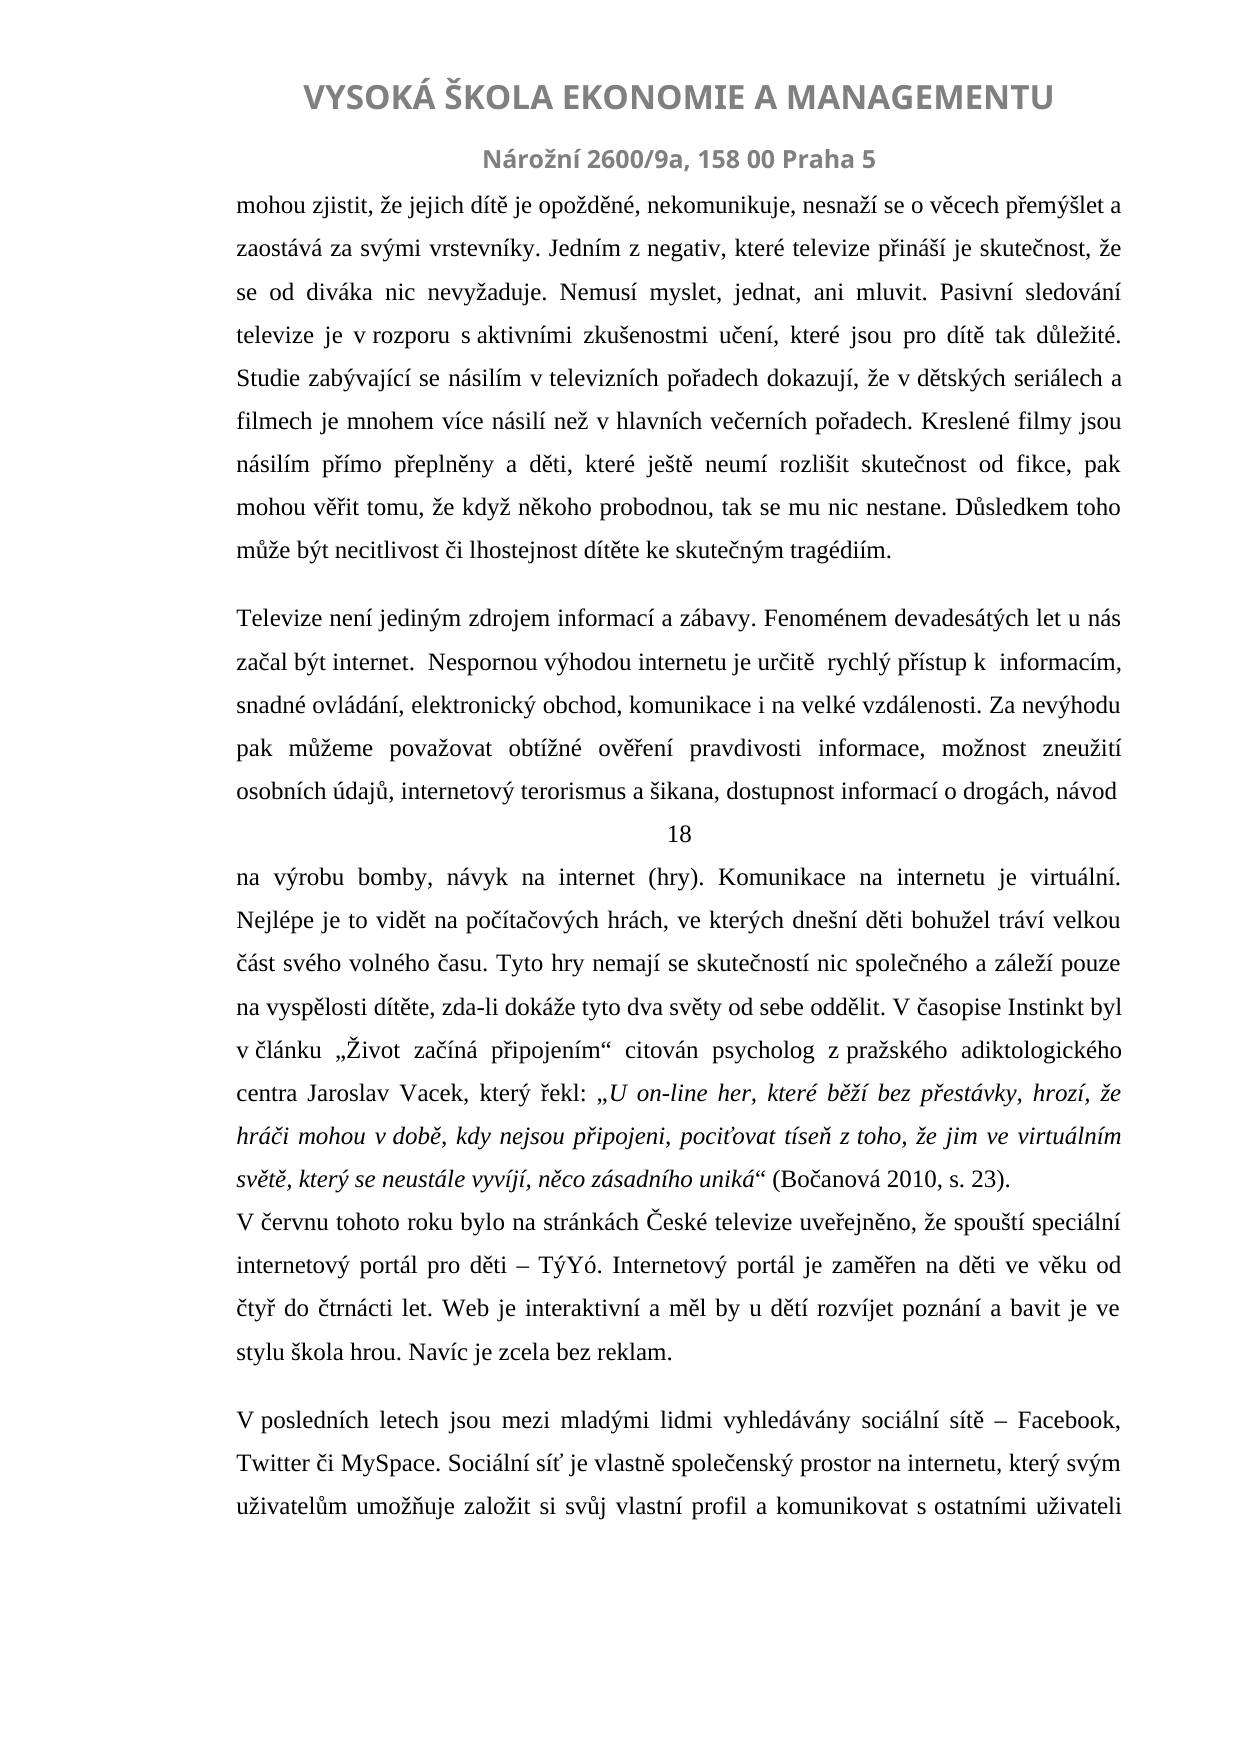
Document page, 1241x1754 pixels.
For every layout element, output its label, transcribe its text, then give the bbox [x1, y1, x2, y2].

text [236, 1405, 1122, 1520]
text 18 [236, 819, 1122, 848]
text Televize není jediným zdrojem informací a zábavy. Fenoménem devadesátých let u nás začal být internet. Nespornou výhodou internetu je určitě rychlý přístup k informacím, snadné ovládání, elektronický obchod, komunikace i na velké vzdálenosti. Za nevýhodu pak můžeme považovat obtížné ověření pravdivosti informace, možnost zneužití osobních údajů, internetový terorismus a šikana, dostupnost informací o drogách, návod [236, 603, 1122, 805]
text V červnu tohoto roku bylo na stránkách České televize uveřejněno, že spouští speciální internetový portál pro děti – TýYó. Internetový portál je zaměřen na děti ve věku od čtyř do čtrnácti let. Web je interaktivní a měl by u dětí rozvíjet poznání a bavit je ve stylu škola hrou. Navíc je zcela bez reklam. [236, 1207, 1122, 1365]
text na výrobu bomby, návyk na internet (hry). Komunikace na internetu je virtuální. Nejlépe je to vidět na počítačových hrách, ve kterých dnešní děti bohužel tráví velkou část svého volného času. Tyto hry nemají se skutečností nic společného a záleží pouze na vyspělosti dítěte, zda-li dokáže tyto dva světy od sebe oddělit. V časopise Instinkt byl v článku „Život začíná připojením“ citován psycholog z pražského adiktologického centra Jaroslav Vacek, který řekl: „U on-line her, které běží bez přestávky, hrozí, že hráči mohou v době, kdy nejsou připojeni, pociťovat tíseň z toho, že jim ve virtuálním světě, který se neustále vyvíjí, něco zásadního uniká“ (Bočanová 2010, s. 23). [236, 862, 1122, 1193]
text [236, 190, 1122, 564]
